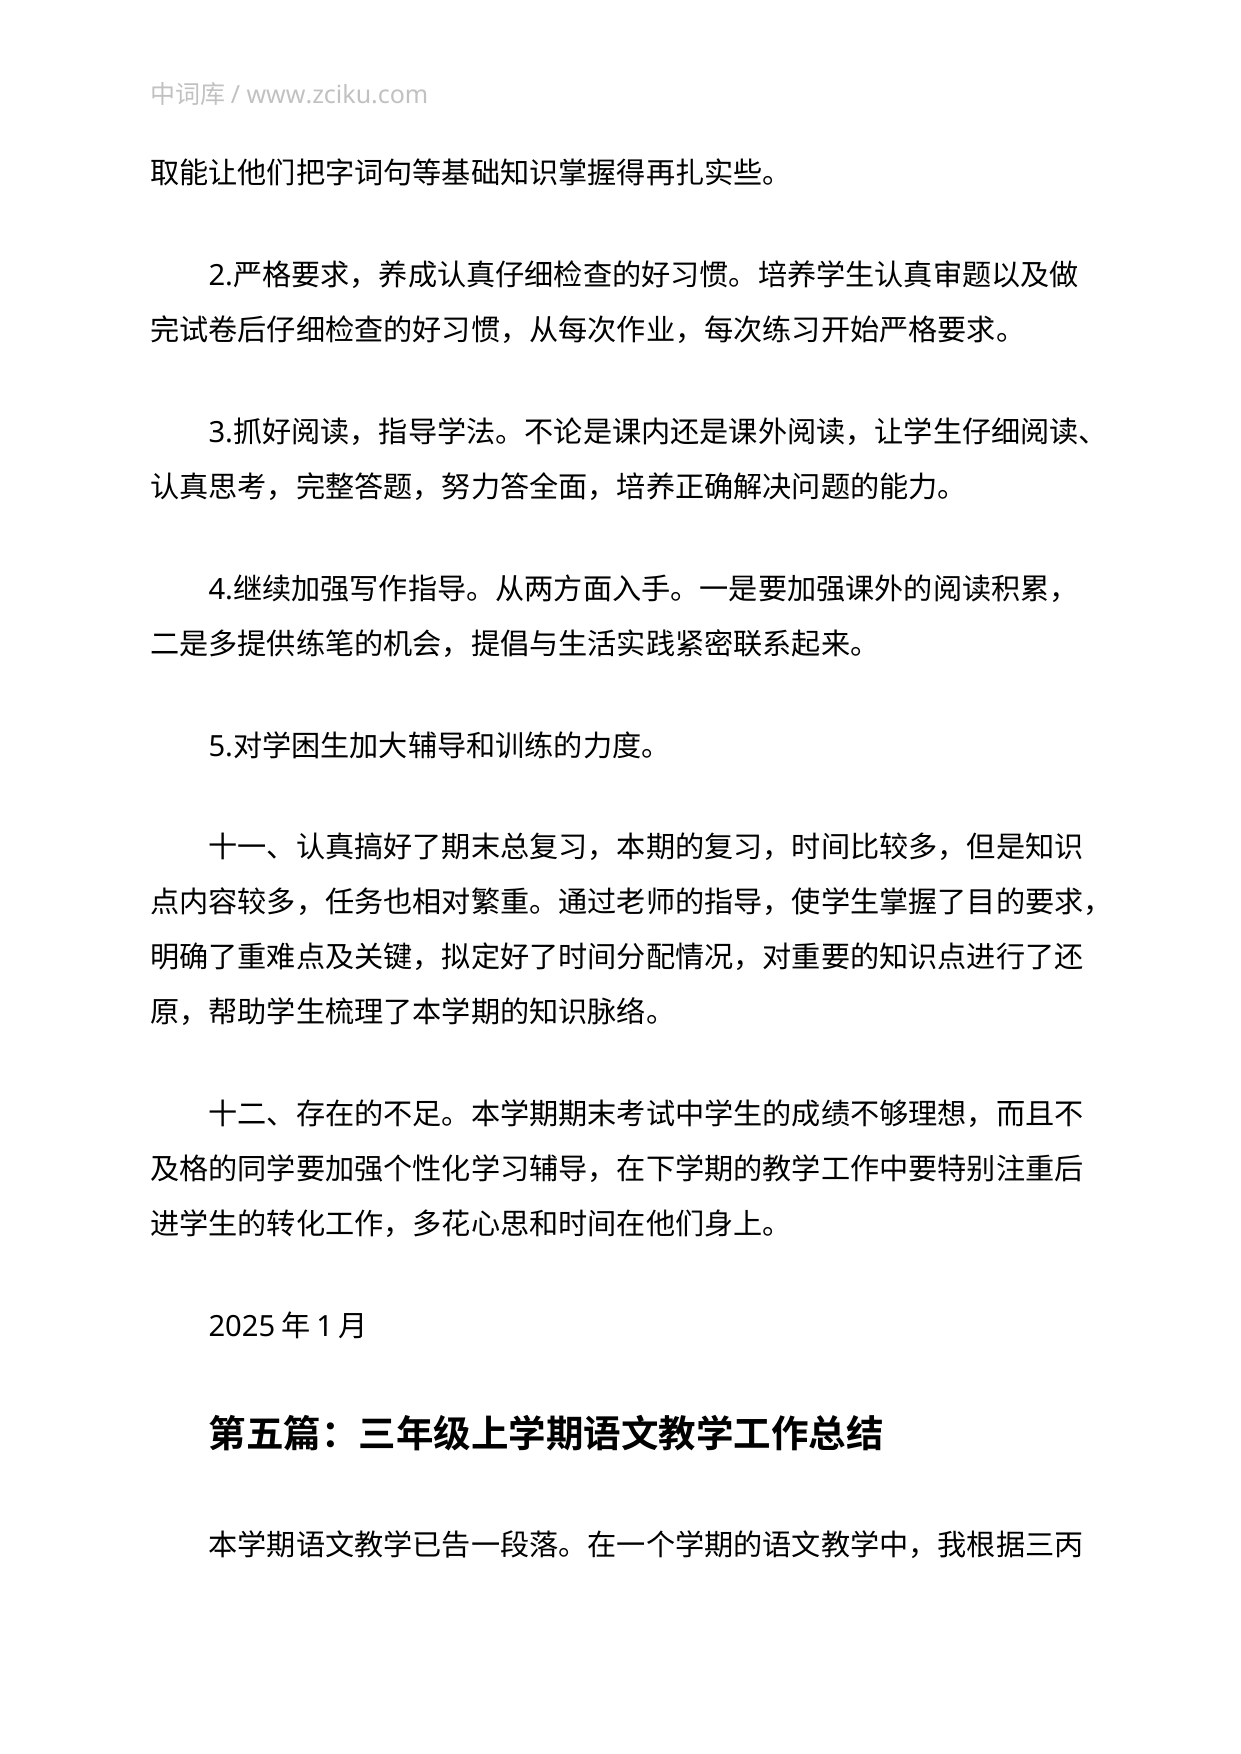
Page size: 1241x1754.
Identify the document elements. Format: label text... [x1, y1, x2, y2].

text 2.严格要求，养成认真仔细检查的好习惯。培养学生认真审题以及做完试卷后仔细检查的好习惯，从每次作业，每次练习开始严格要求。 [150, 252, 1090, 349]
text 4.继续加强写作指导。从两方面入手。一是要加强课外的阅读积累，二是多提供练笔的机会，提倡与生活实践紧密联系起来。 [150, 565, 1090, 663]
text 5.对学困生加大辅导和训练的力度。 [150, 722, 1090, 764]
text 十二、存在的不足。本学期期末考试中学生的成绩不够理想，而且不及格的同学要加强个性化学习辅导，在下学期的教学工作中要特别注重后进学生的转化工作，多花心思和时间在他们身上。 [150, 1091, 1090, 1243]
text 3.抓好阅读，指导学法。不论是课内还是课外阅读，让学生仔细阅读、认真思考，完整答题，努力答全面，培养正确解决问题的能力。 [150, 408, 1090, 506]
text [150, 1521, 1090, 1564]
text 第五篇：三年级上学期语文教学工作总结 [150, 1404, 1090, 1458]
text 2025年1月 [150, 1302, 1090, 1344]
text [150, 150, 1090, 192]
text 十一、认真搞好了期末总复习，本期的复习，时间比较多，但是知识点内容较多，任务也相对繁重。通过老师的指导，使学生掌握了目的要求，明确了重难点及关键，拟定好了时间分配情况，对重要的知识点进行了还原，帮助学生梳理了本学期的知识脉络。 [150, 824, 1090, 1031]
